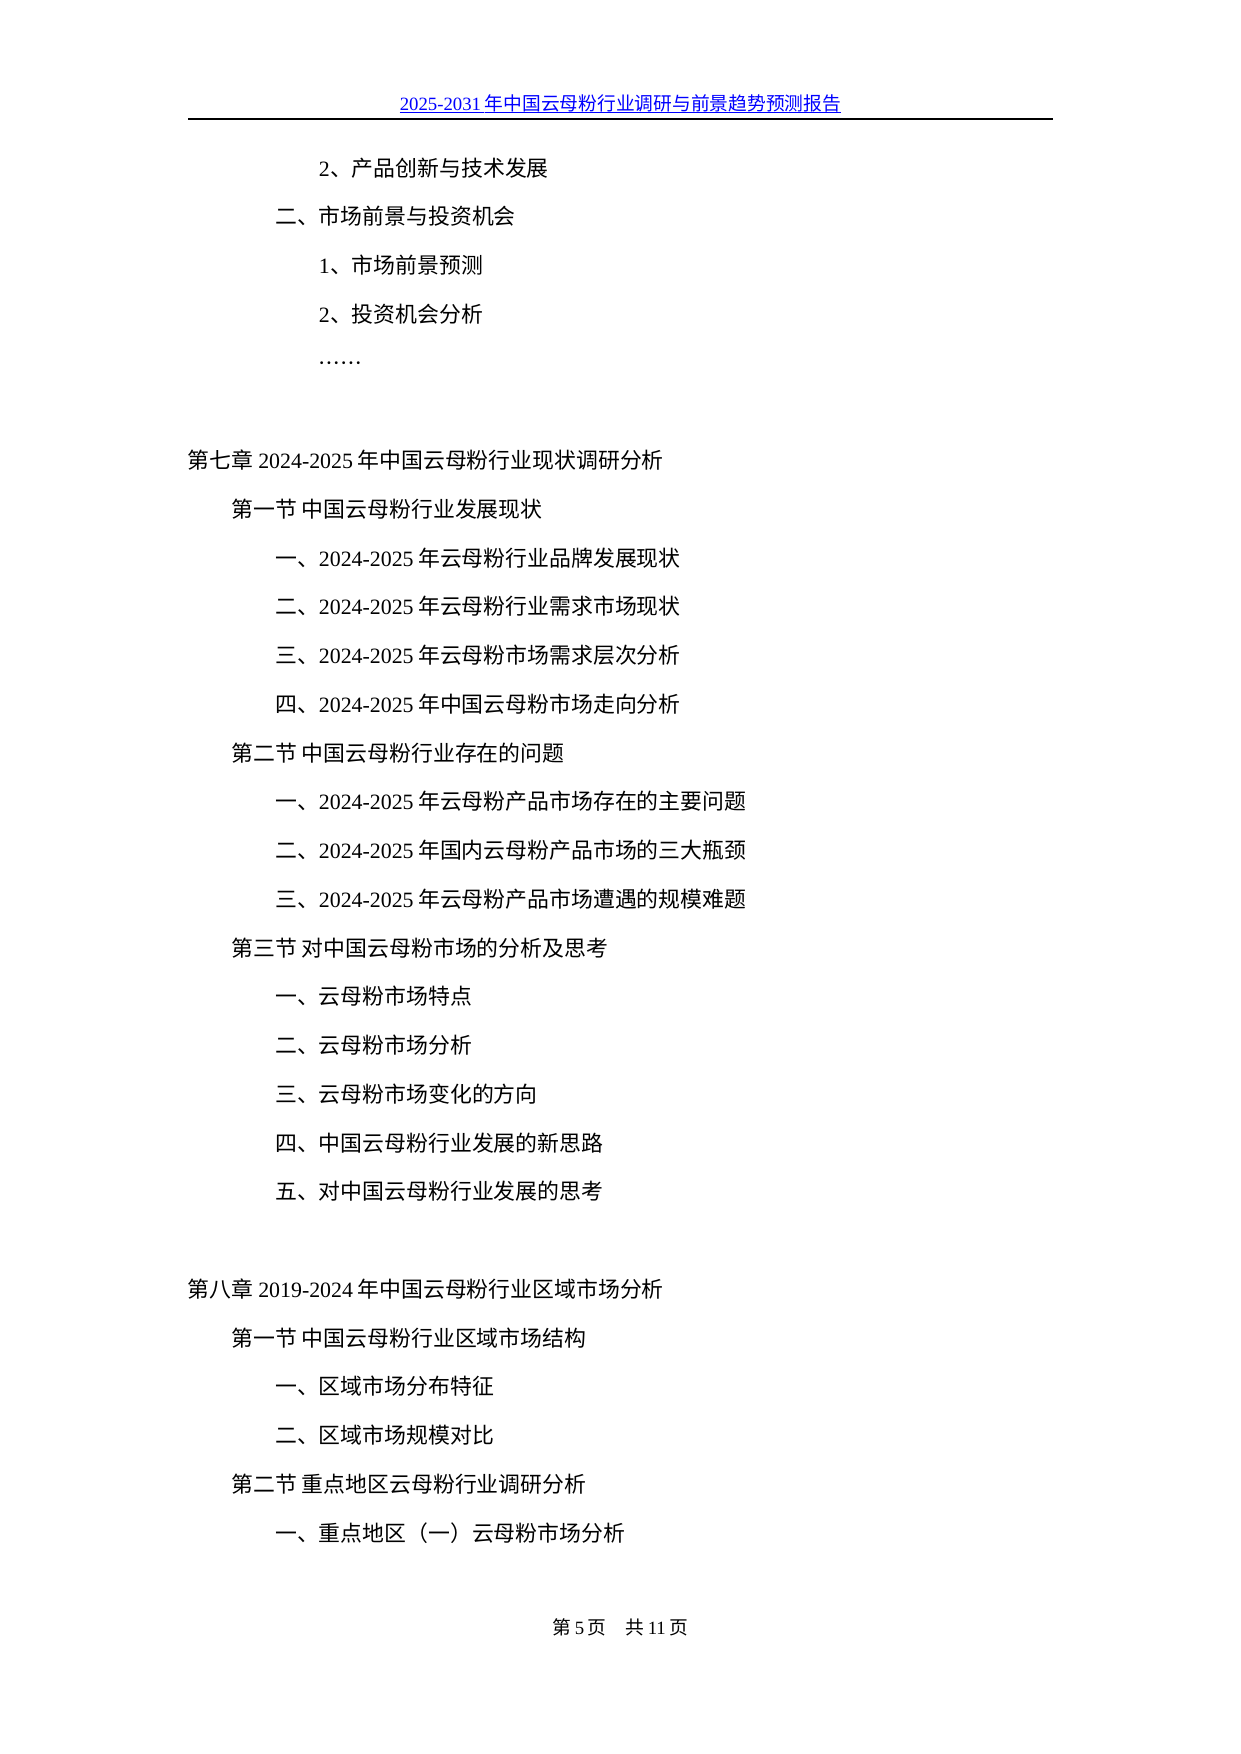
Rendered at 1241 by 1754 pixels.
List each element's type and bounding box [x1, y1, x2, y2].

text [187, 150, 1053, 1548]
